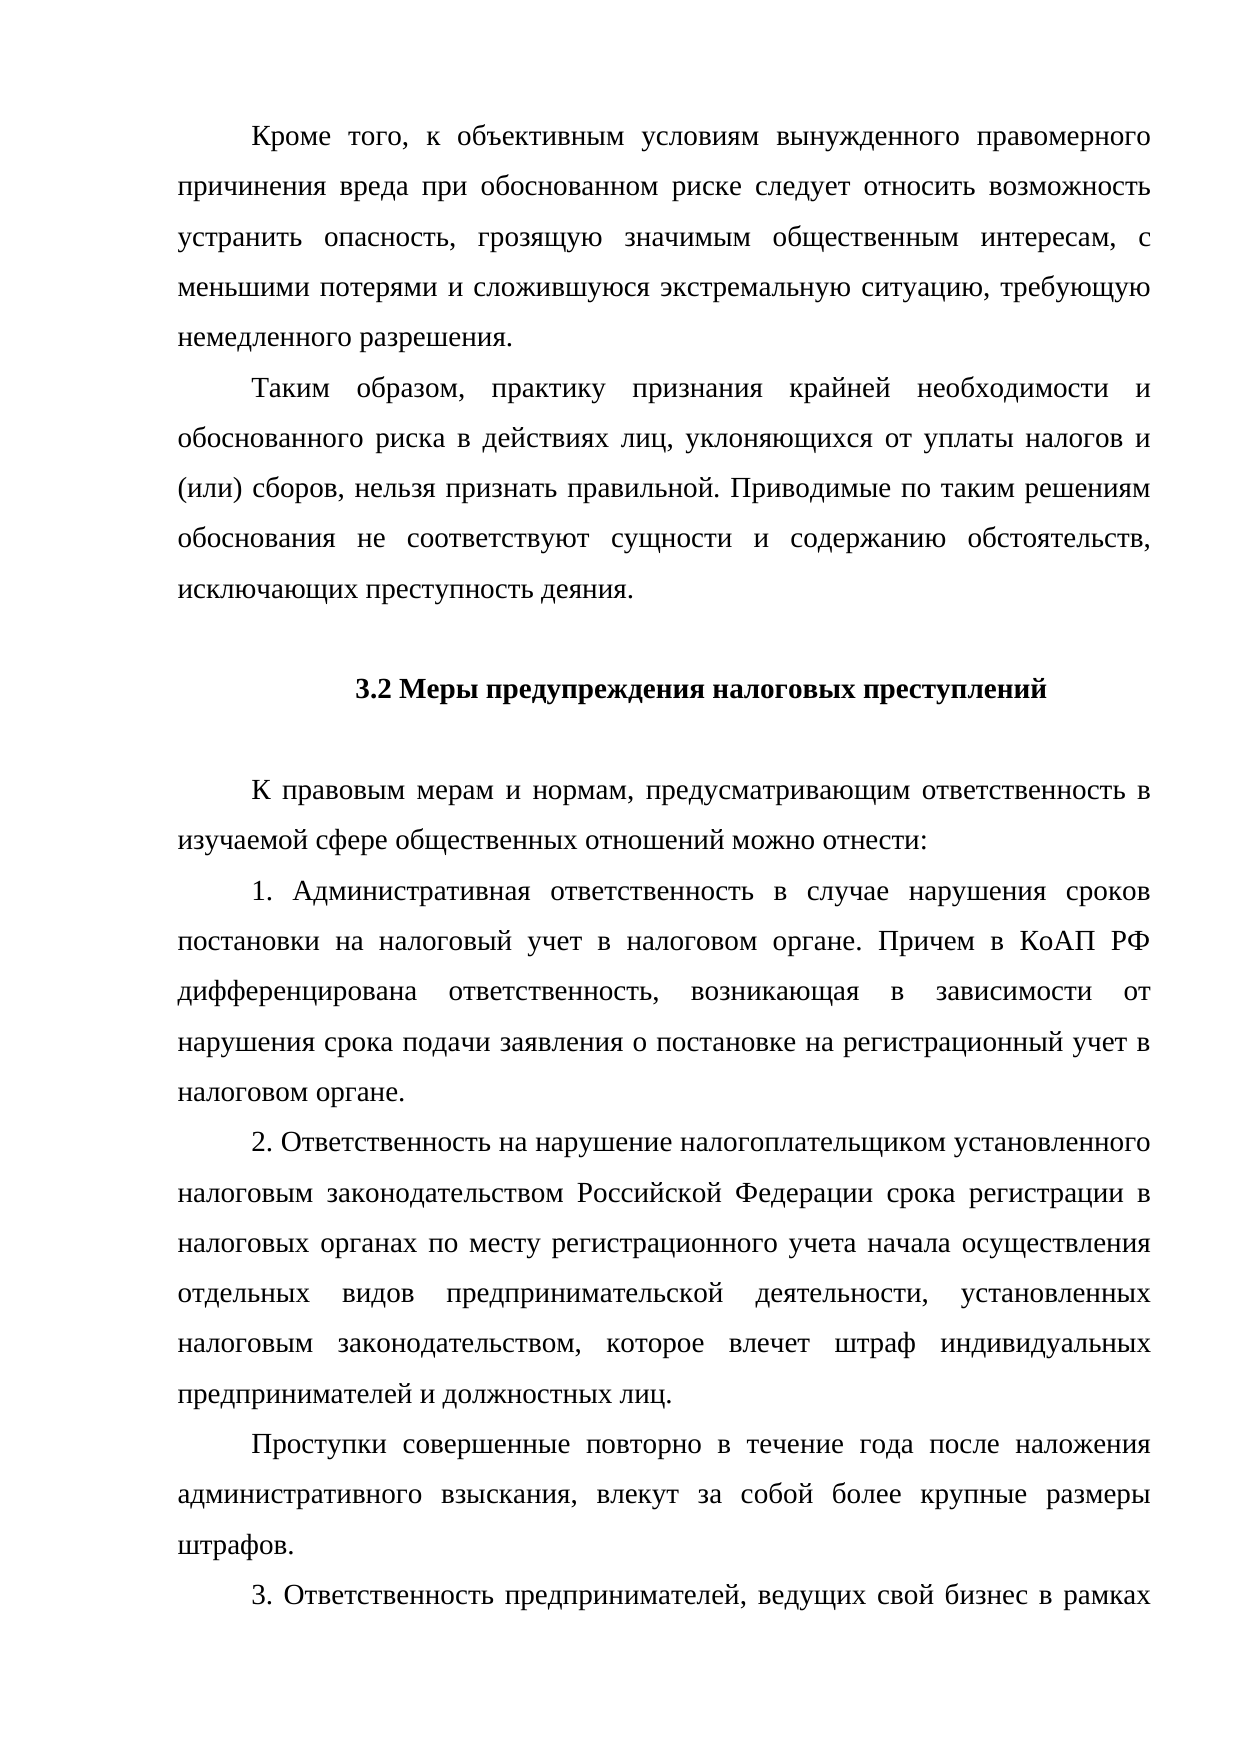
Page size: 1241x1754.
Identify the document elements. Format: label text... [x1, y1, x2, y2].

subtitle 3.2 Меры предупреждения налоговых преступлений [177, 672, 1152, 705]
text К правовым мерам и нормам, предусматривающим ответственность в изучаемой сфере общественных отношений можно отнести: [177, 772, 1152, 856]
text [177, 1577, 1152, 1611]
text 2. Ответственность на нарушение налогоплательщиком установленного налоговым законодательством Российской Федерации срока регистрации в налоговых органах по месту регистрационного учета начала осуществления отдельных видов предпринимательской деятельности, установленных налоговым законодательством, которое влечет штраф индивидуальных предпринимателей и должностных лиц. [177, 1124, 1152, 1409]
text Проступки совершенные повторно в течение года после наложения административного взыскания, влекут за собой более крупные размеры штрафов. [177, 1426, 1152, 1560]
text Таким образом, практику признания крайней необходимости и обоснованного риска в действиях лиц, уклоняющихся от уплаты налогов и (или) сборов, нельзя признать правильной. Приводимые по таким решениям обоснования не соответствуют сущности и содержанию обстоятельств, исключающих преступность деяния. [177, 370, 1152, 604]
text Кроме того, к объективным условиям вынужденного правомерного причинения вреда при обоснованном риске следует относить возможность устранить опасность, грозящую значимым общественным интересам, с меньшими потерями и сложившуюся экстремальную ситуацию, требующую немедленного разрешения. [177, 118, 1152, 353]
text 1. Административная ответственность в случае нарушения сроков постановки на налоговый учет в налоговом органе. Причем в КоАП РФ дифференцирована ответственность, возникающая в зависимости от нарушения срока подачи заявления о постановке на регистрационный учет в налоговом органе. [177, 873, 1152, 1108]
